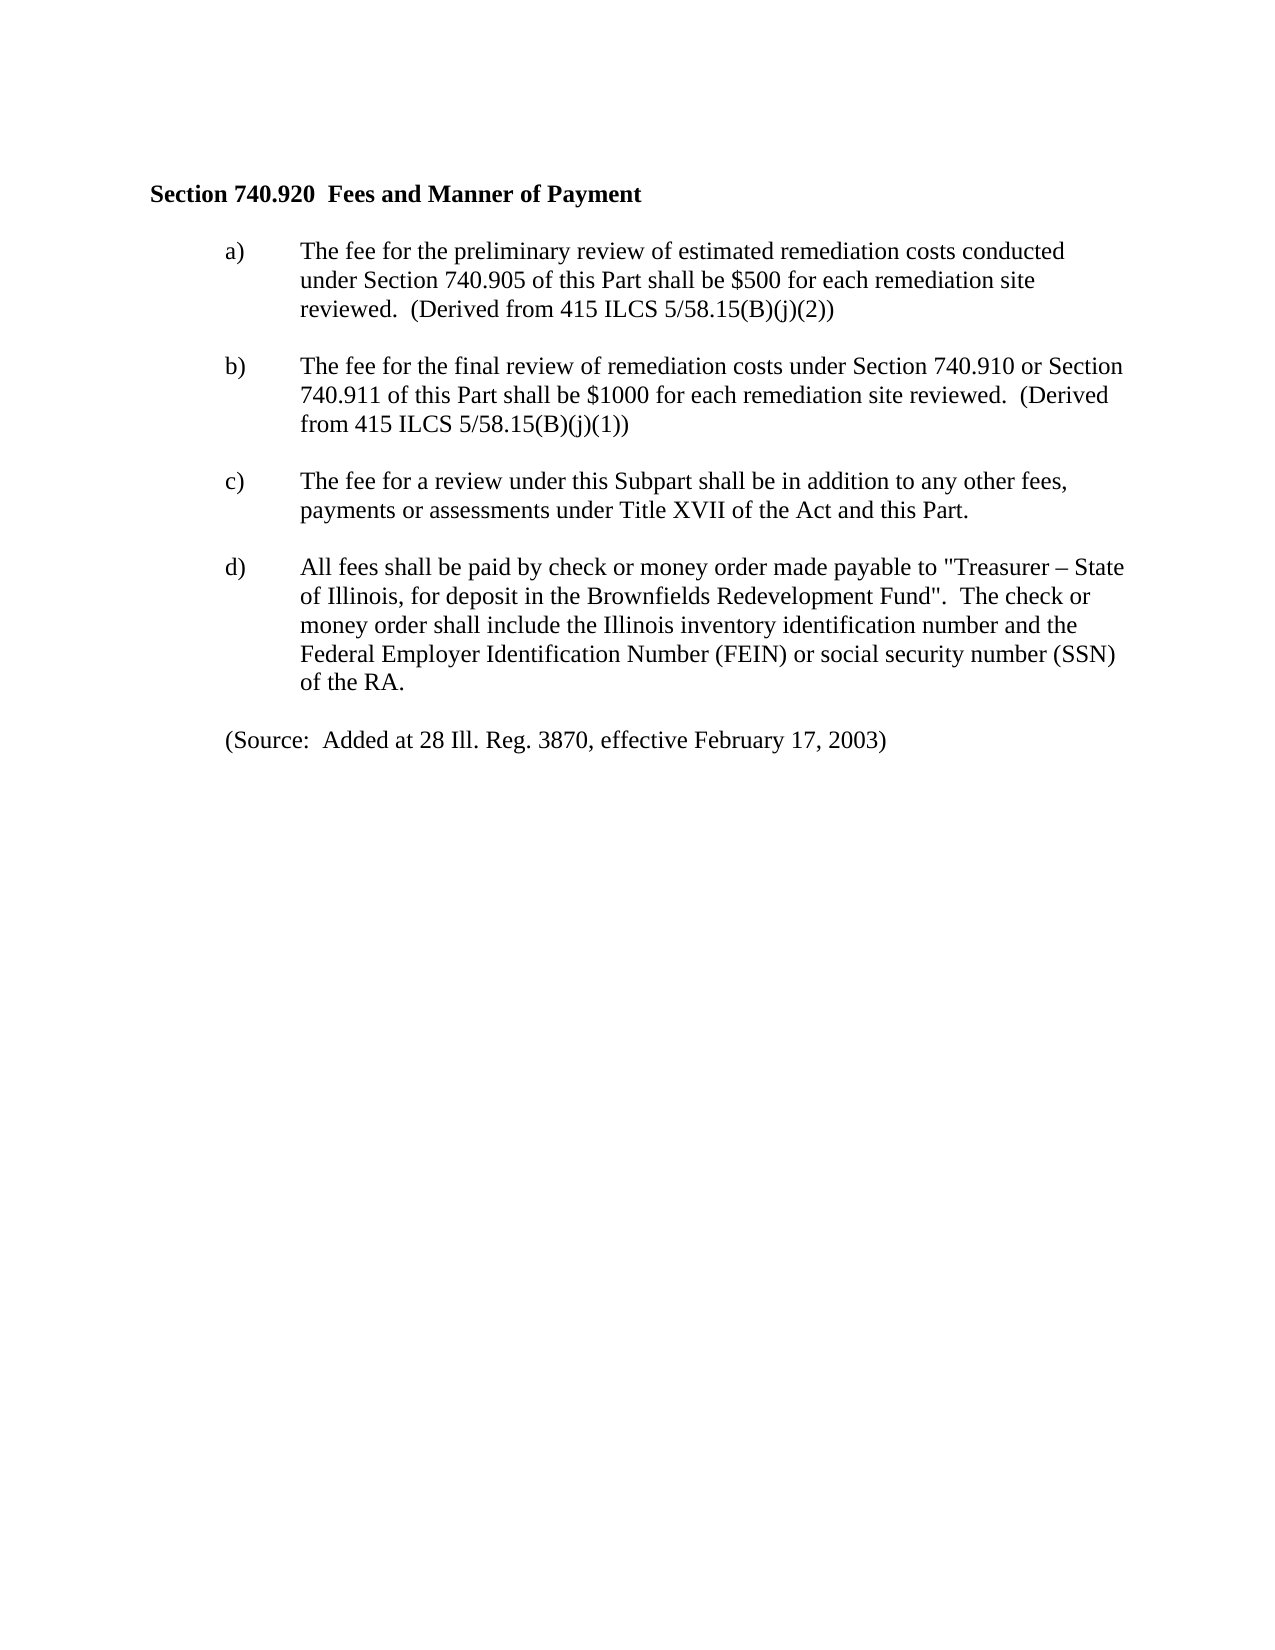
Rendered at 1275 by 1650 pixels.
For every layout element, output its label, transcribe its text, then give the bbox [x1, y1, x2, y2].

text a) The fee for the preliminary review of estimated remediation costs conducted under Section 740.905 of this Part shall be $500 for each remediation site reviewed. (Derived from 415 ILCS 5/58.15(B)(j)(2)) [225, 236, 1125, 322]
text d) All fees shall be paid by check or money order made payable to "Treasurer – State of Illinois, for deposit in the Brownfields Redevelopment Fund". The check or money order shall include the Illinois inventory identification number and the Federal Employer Identification Number (FEIN) or social security number (SSN) of the RA. [225, 552, 1125, 696]
text b) The fee for the final review of remediation costs under Section 740.910 or Section 740.911 of this Part shall be $1000 for each remediation site reviewed. (Derived from 415 ILCS 5/58.15(B)(j)(1)) [225, 351, 1125, 437]
text Section 740.920 Fees and Manner of Payment [150, 179, 1125, 207]
text c) The fee for a review under this Subpart shall be in addition to any other fees, payments or assessments under Title XVII of the Act and this Part. [225, 466, 1125, 524]
text (Source: Added at 28 Ill. Reg. 3870, effective February 17, 2003) [150, 725, 1125, 754]
